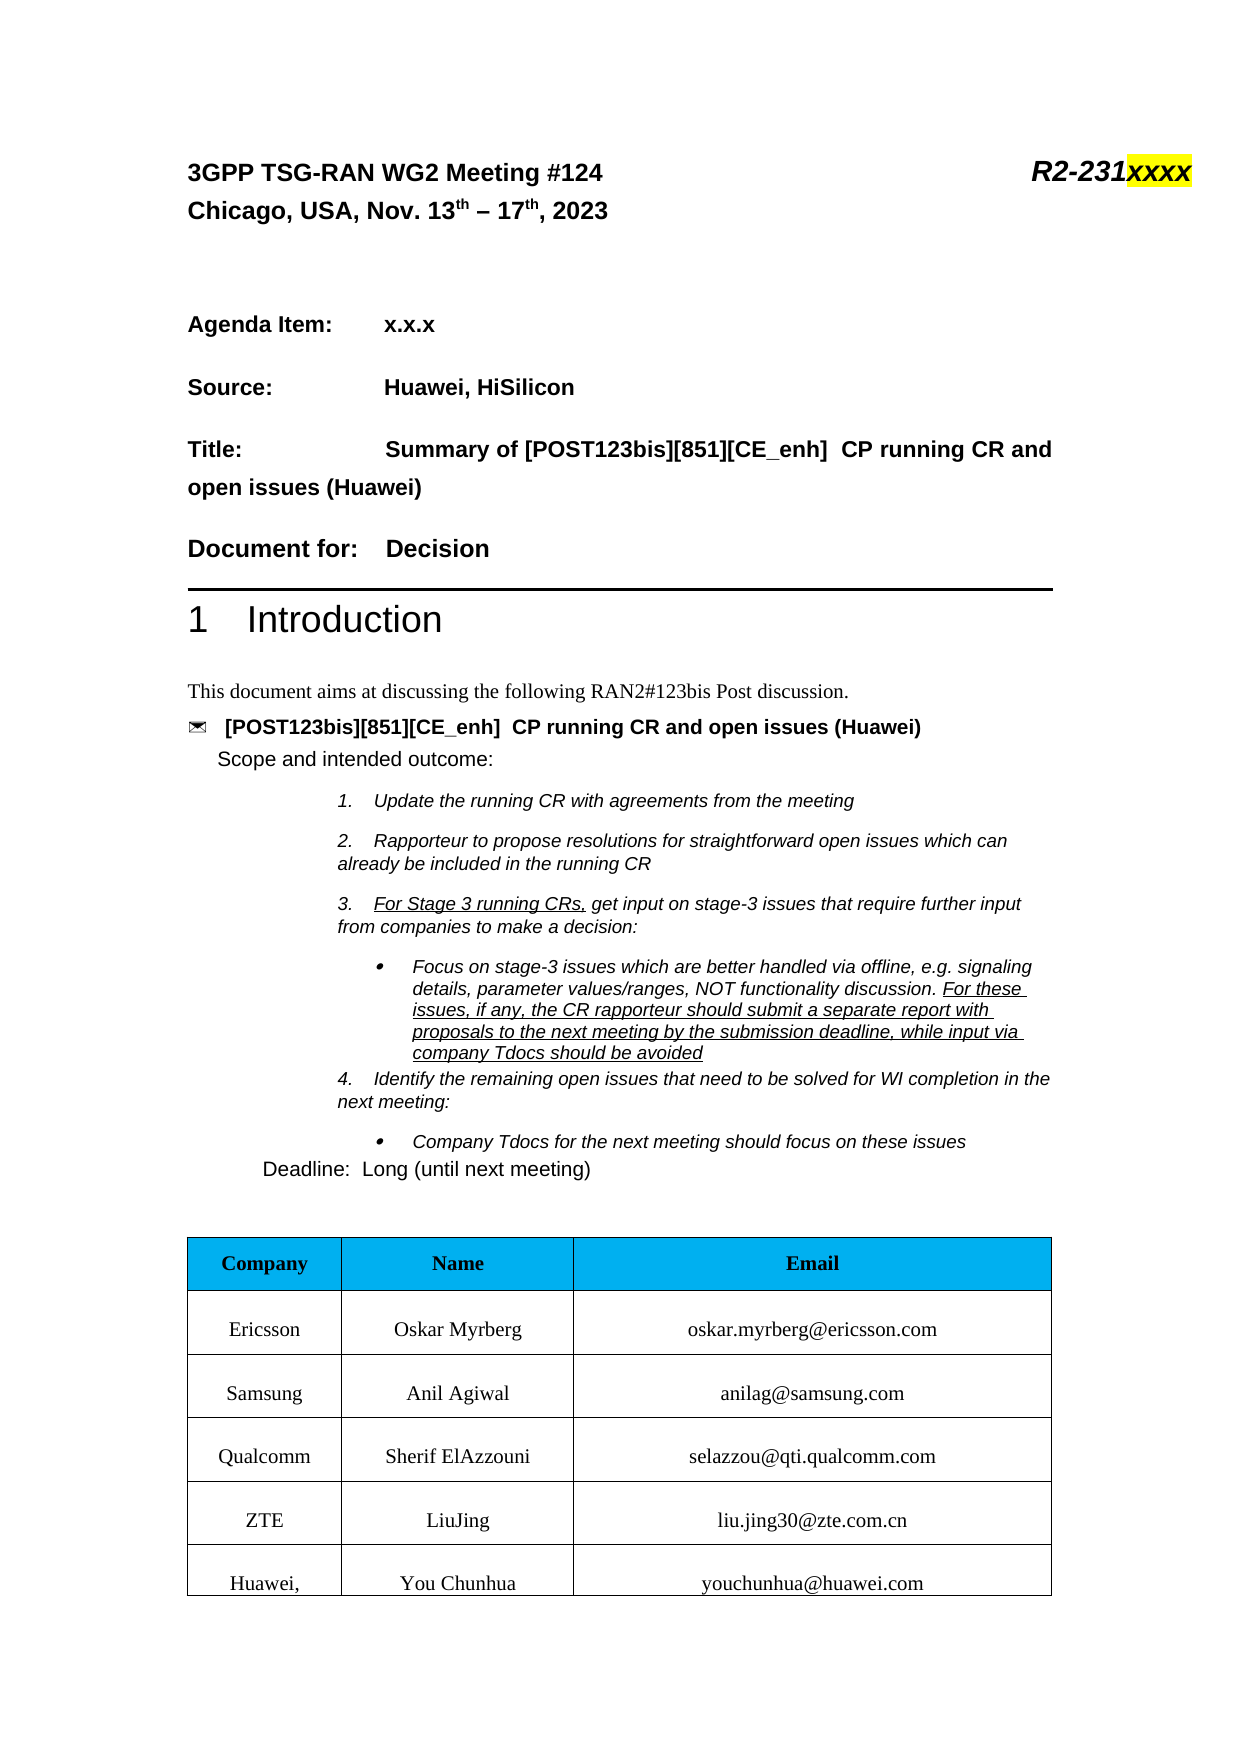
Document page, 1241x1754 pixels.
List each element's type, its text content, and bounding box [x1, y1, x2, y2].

table_cell Huawei, Hisilicon [188, 1545, 341, 1595]
subtitle 1 Introduction [187, 589, 1053, 640]
list Company Tdocs for the next meeting should focus on these issues [375, 1131, 1053, 1152]
text [POST123bis][851][CE_enh] CP running CR and open issues (Huawei) [187, 715, 1053, 739]
text 3. For Stage 3 running CRs, get input on stage-3 issues that require further input from companies to make a decision: [337, 892, 1053, 937]
text 3GPP TSG-RAN WG2 Meeting #124 R2-231xxxx [187, 150, 1053, 187]
table_cell Qualcomm [188, 1418, 341, 1481]
table_header Name [342, 1238, 573, 1290]
table_cell Ericsson [188, 1291, 341, 1354]
table_header Company [188, 1238, 341, 1290]
table_cell Sherif ElAzzouni [342, 1418, 573, 1481]
table_cell You Chunhua [342, 1545, 573, 1595]
table_cell selazzou@qti.qualcomm.com [574, 1418, 1051, 1481]
text 2. Rapporteur to propose resolutions for straightforward open issues which can already be included in the running CR [337, 829, 1053, 874]
text Agenda Item: x.x.x [187, 300, 1053, 337]
text Source: Huawei, HiSilicon [187, 362, 1053, 400]
text Scope and intended outcome: [187, 747, 1053, 771]
table_cell LiuJing [342, 1482, 573, 1544]
table_cell Oskar Myrberg [342, 1291, 573, 1354]
table_cell liu.jing30@zte.com.cn [574, 1482, 1051, 1544]
text Title: Summary of [POST123bis][851][CE_enh] CP running CR and open issues (Huawei) [187, 425, 1053, 500]
list Focus on stage-3 issues which are better handled via offline, e.g. signaling details, parameter values/ranges, NOT functionality discussion. For these issues, if any, the CR rapporteur should submit a separate report with proposals to the next meeting by the submission deadline, while input via company Tdocs should be avoided [375, 956, 1053, 1063]
table_cell ZTE [188, 1482, 341, 1544]
table_cell oskar.myrberg@ericsson.com [574, 1291, 1051, 1354]
text Deadline: Long (until next meeting) [187, 1157, 1053, 1181]
text 1. Update the running CR with agreements from the meeting [337, 789, 1053, 811]
table_cell Anil Agiwal [342, 1355, 573, 1417]
text This document aims at discussing the following RAN2#123bis Post discussion. [187, 665, 1053, 703]
text Document for: Decision [187, 525, 1053, 562]
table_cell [574, 1545, 1051, 1595]
text Chicago, USA, Nov. 13th – 17th, 2023 [187, 187, 1053, 225]
table_cell Samsung [188, 1355, 341, 1417]
table_header Email [574, 1238, 1051, 1290]
table_cell anilag@samsung.com [574, 1355, 1051, 1417]
text 4. Identify the remaining open issues that need to be solved for WI completion in the next meeting: [337, 1068, 1053, 1112]
